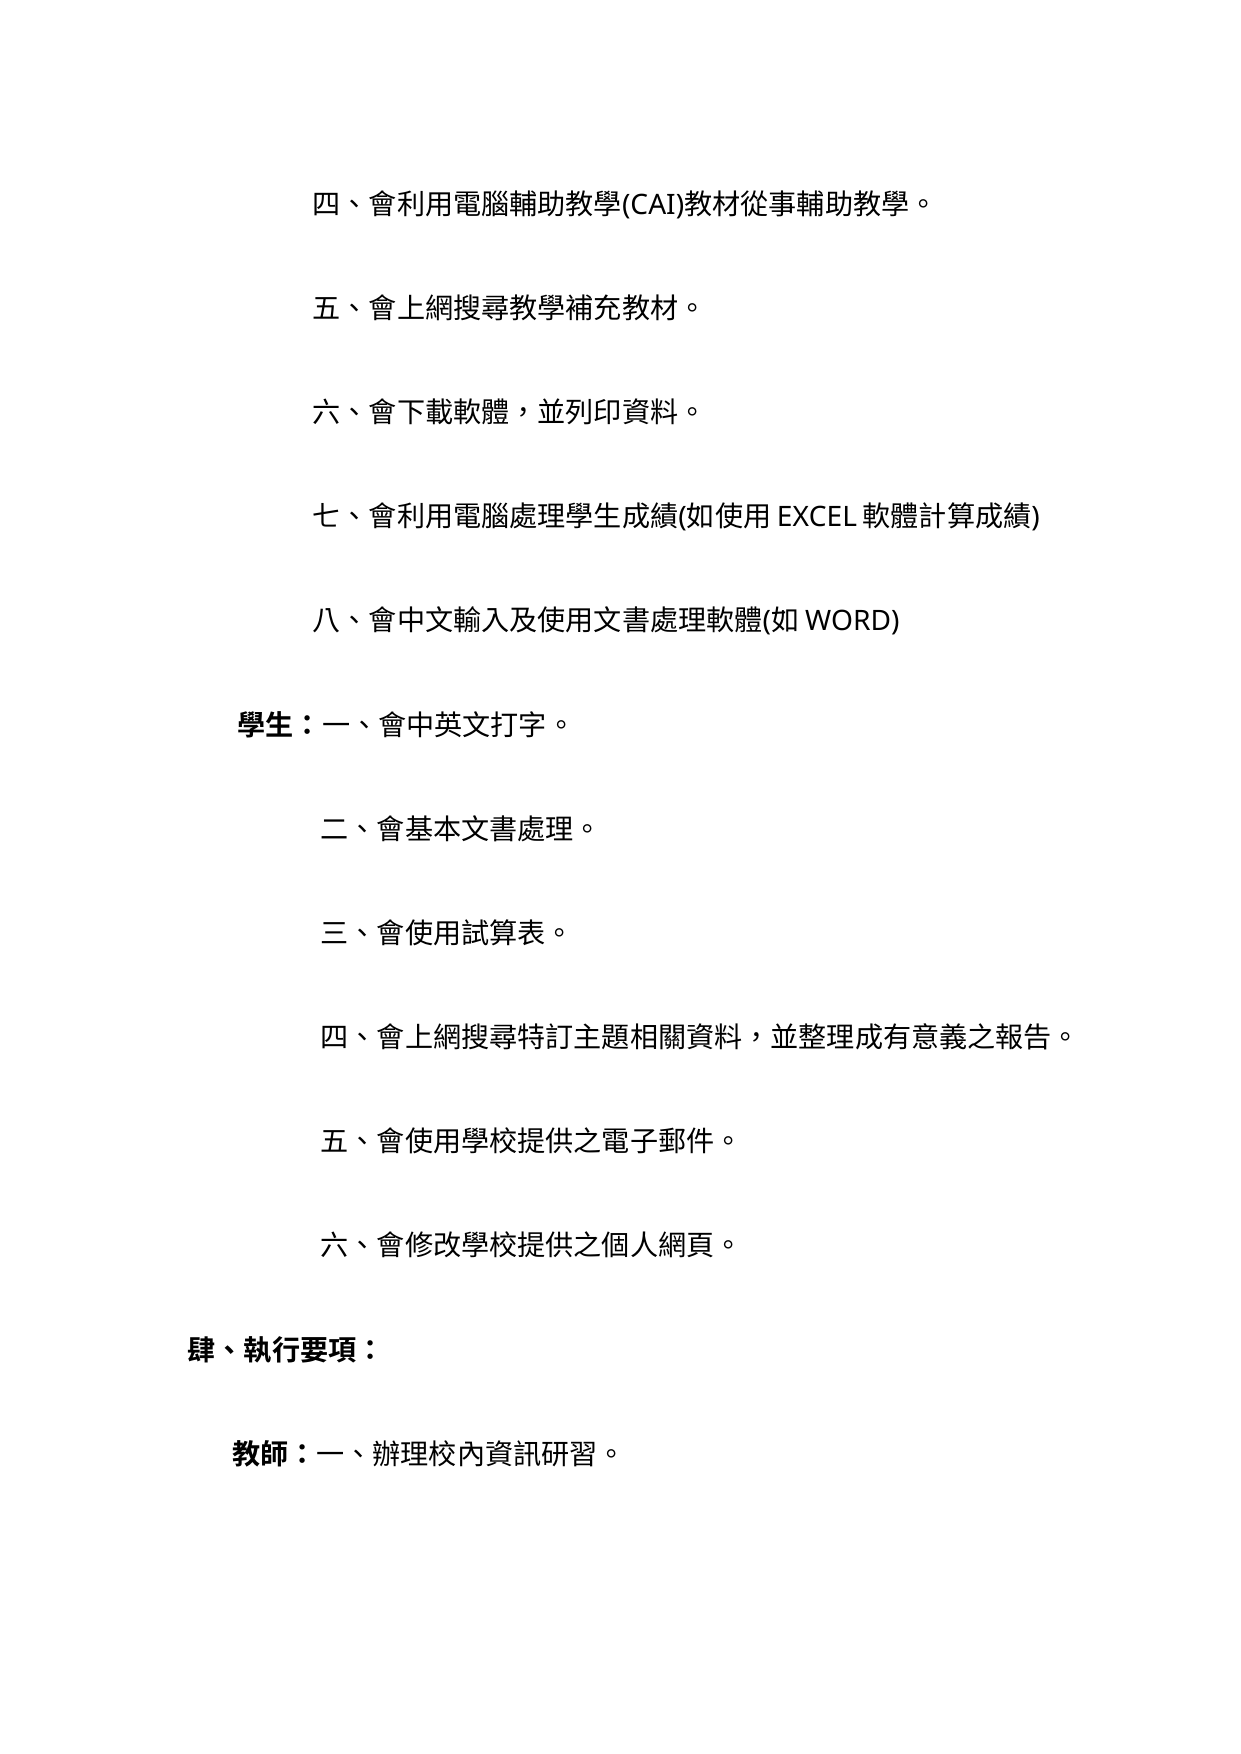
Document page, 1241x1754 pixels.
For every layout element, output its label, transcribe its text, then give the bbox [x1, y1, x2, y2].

text 七、會利用電腦處理學生成績(如使用EXCEL軟體計算成績) [312, 477, 1053, 552]
text 二、會基本文書處理。 [312, 789, 1053, 864]
text 八、會中文輸入及使用文書處理軟體(如WORD) [312, 581, 1053, 656]
text 學生：一、會中英文打字。 [187, 685, 1053, 760]
text 五、會使用學校提供之電子郵件。 [312, 1102, 1053, 1177]
text 六、會下載軟體，並列印資料。 [312, 373, 1053, 448]
text 四、會利用電腦輔助教學(CAI)教材從事輔助教學。 [312, 164, 1053, 239]
text 五、會上網搜尋教學補充教材。 [312, 269, 1053, 344]
text 肆、執行要項： [187, 1310, 1053, 1385]
text 教師：一、辦理校內資訊研習。 [187, 1414, 1053, 1489]
text 六、會修改學校提供之個人網頁。 [312, 1206, 1053, 1281]
text 三、會使用試算表。 [312, 894, 1053, 969]
text 四、會上網搜尋特訂主題相關資料，並整理成有意義之報告。 [312, 998, 1053, 1073]
